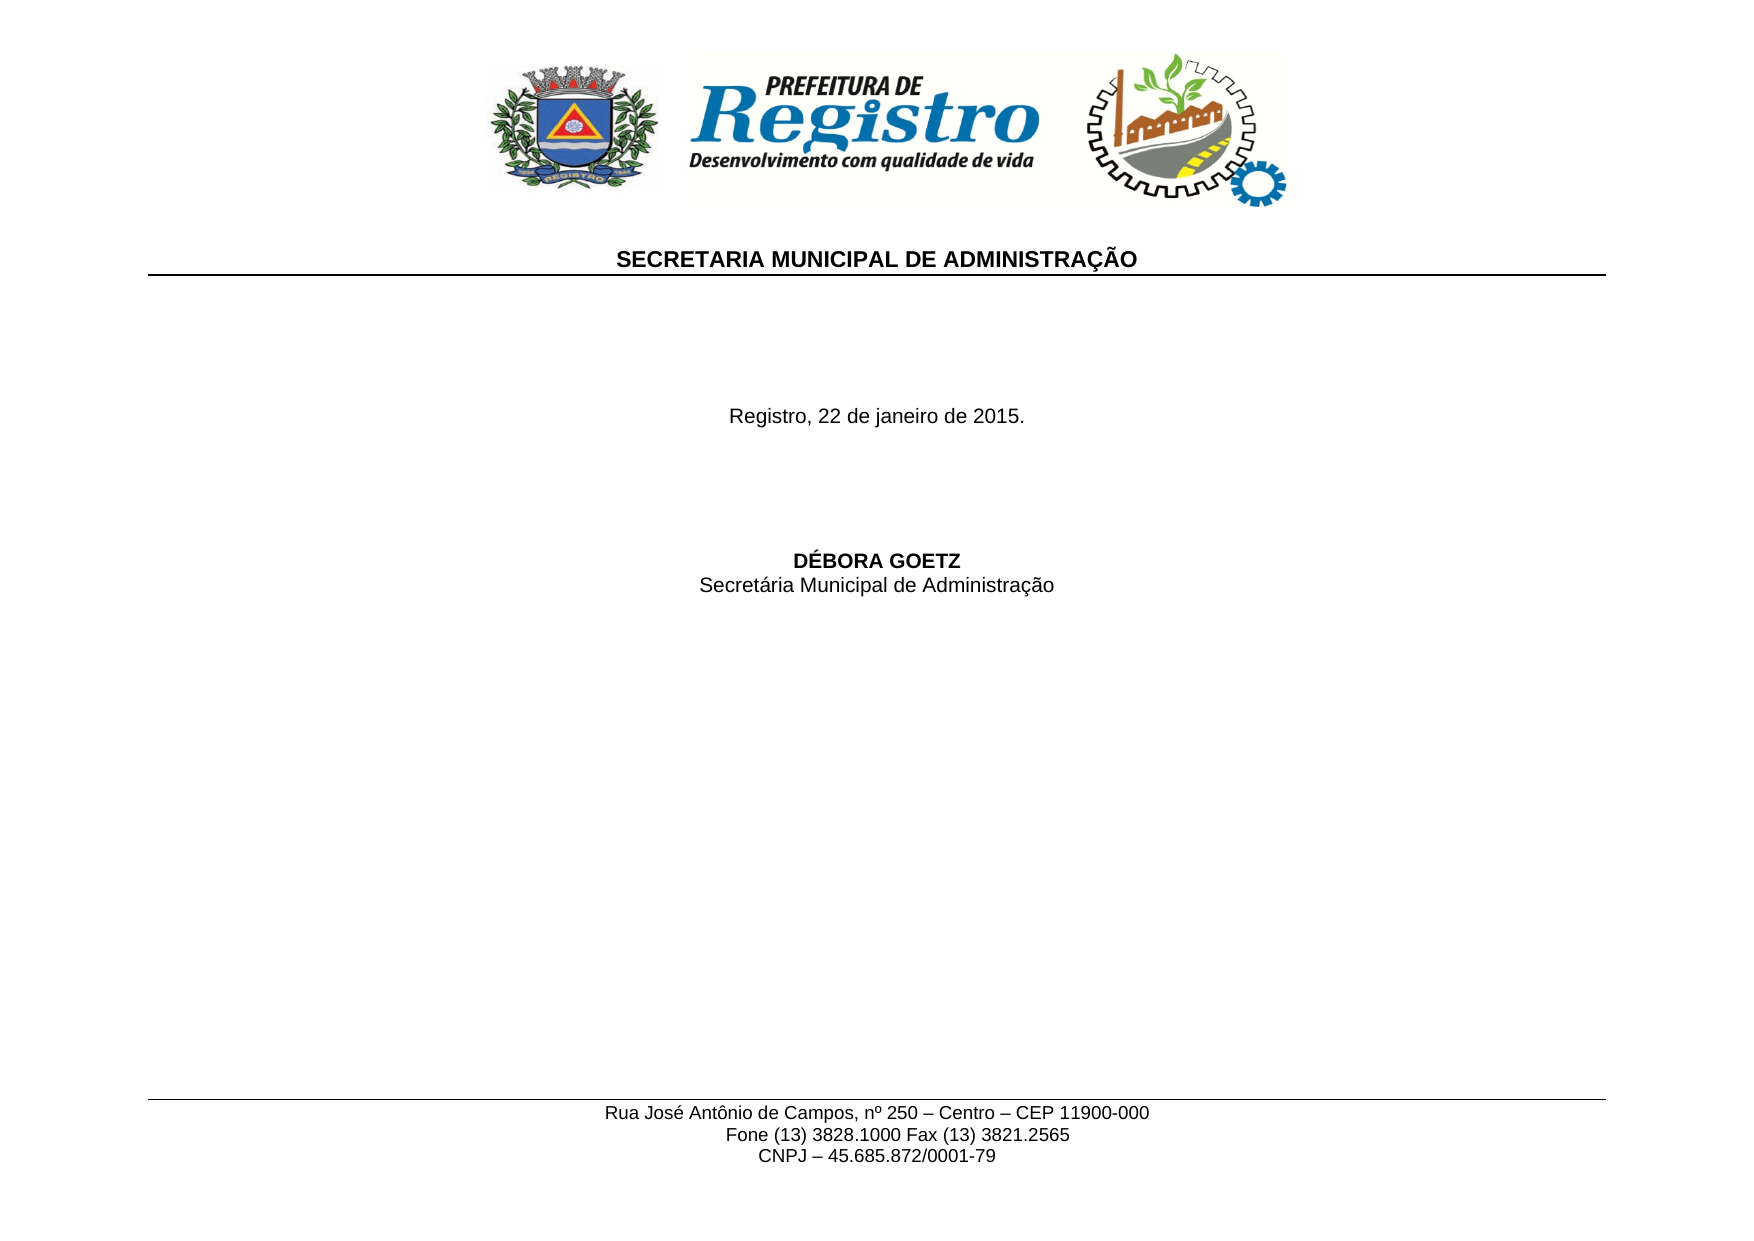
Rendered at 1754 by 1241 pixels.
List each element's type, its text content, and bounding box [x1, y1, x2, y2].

text Registro, 22 de janeiro de 2015. [148, 404, 1606, 428]
picture [450, 52, 1304, 207]
subtitle DÉBORA GOETZ [148, 549, 1606, 573]
text Secretária Municipal de Administração [148, 573, 1606, 597]
